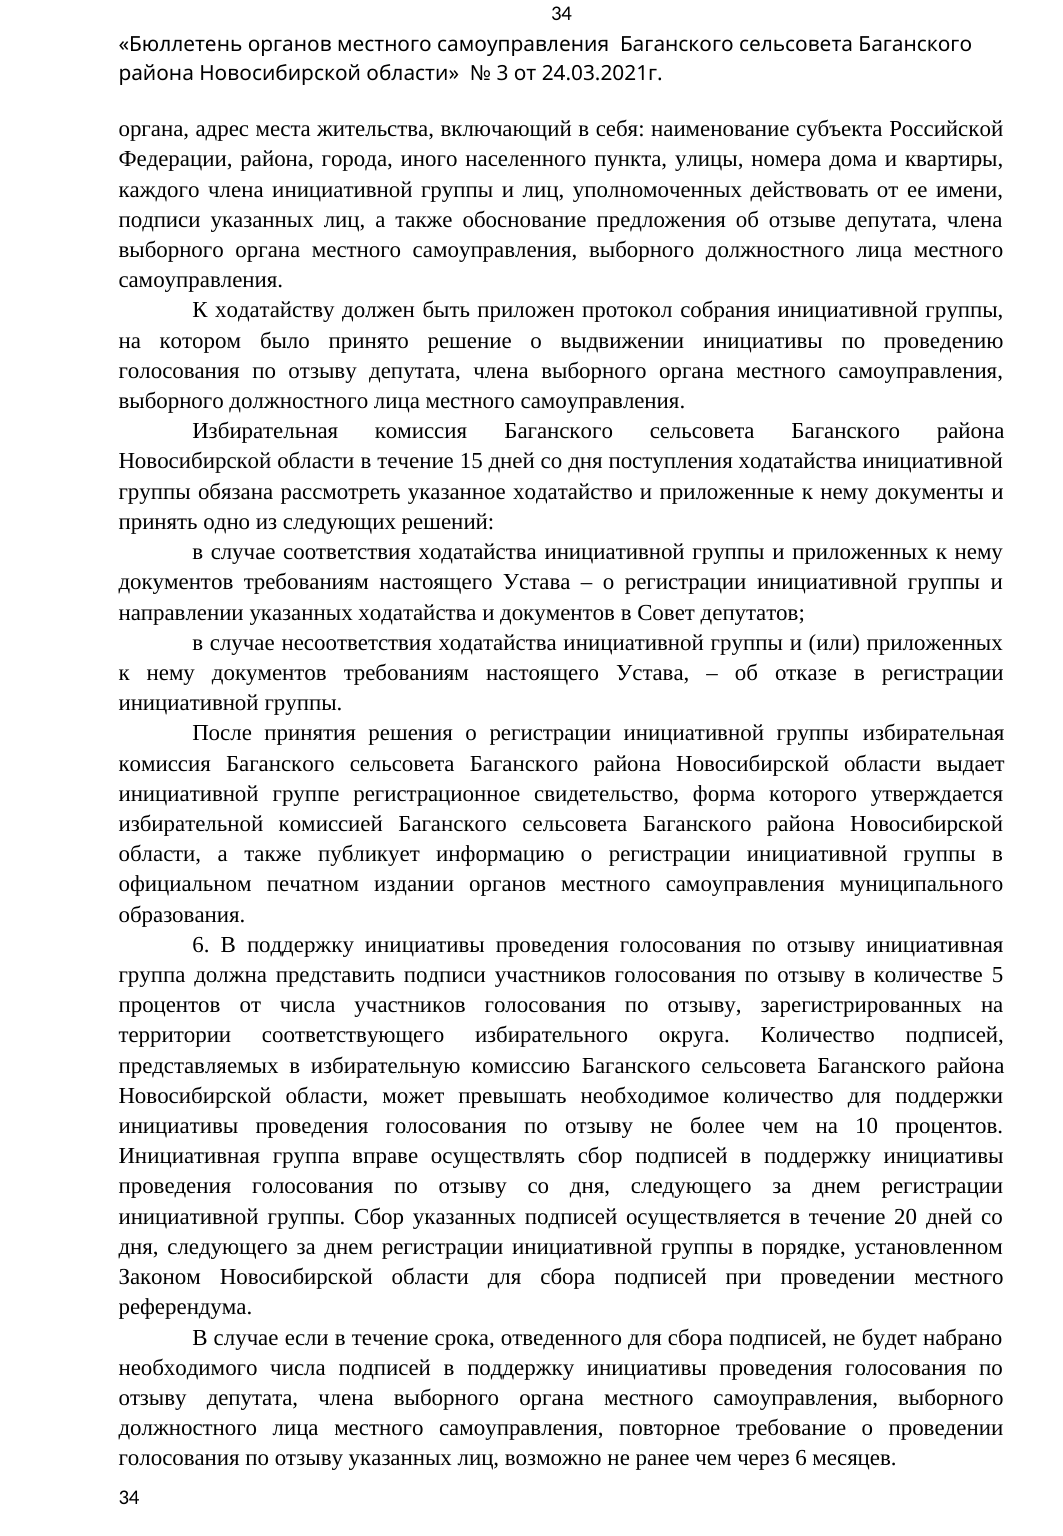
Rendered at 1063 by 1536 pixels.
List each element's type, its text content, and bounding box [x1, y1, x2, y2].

text После принятия решения о регистрации инициативной группы избирательная комиссия Баганского сельсовета Баганского района Новосибирской области выдает инициативной группе регистрационное свидетельство, форма которого утверждается избирательной комиссией Баганского сельсовета Баганского района Новосибирской области, а также публикует информацию о регистрации инициативной группы в официальном печатном издании органов местного самоуправления муниципального образования. [118, 719, 1004, 927]
text в случае соответствия ходатайства инициативной группы и приложенных к нему документов требованиям настоящего Устава – о регистрации инициативной группы и направлении указанных ходатайства и документов в Совет депутатов; [118, 538, 1004, 625]
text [118, 115, 1004, 293]
text В случае если в течение срока, отведенного для сбора подписей, не будет набрано необходимого числа подписей в поддержку инициативы проведения голосования по отзыву депутата, члена выборного органа местного самоуправления, выборного должностного лица местного самоуправления, повторное требование о проведении голосования по отзыву указанных лиц, возможно не ранее чем через 6 месяцев. [118, 1323, 1004, 1471]
text К ходатайству должен быть приложен протокол собрания инициативной группы, на котором было принято решение о выдвижении инициативы по проведению голосования по отзыву депутата, члена выборного органа местного самоуправления, выборного должностного лица местного самоуправления. [118, 296, 1004, 413]
text 6. В поддержку инициативы проведения голосования по отзыву инициативная группа должна представить подписи участников голосования по отзыву в количестве 5 процентов от числа участников голосования по отзыву, зарегистрированных на территории соответствующего избирательного округа. Количество подписей, представляемых в избирательную комиссию Баганского сельсовета Баганского района Новосибирской области, может превышать необходимое количество для поддержки инициативы проведения голосования по отзыву не более чем на 10 процентов. Инициативная группа вправе осуществлять сбор подписей в поддержку инициативы проведения голосования по отзыву со дня, следующего за днем регистрации инициативной группы. Сбор указанных подписей осуществляется в течение 20 дней со дня, следующего за днем регистрации инициативной группы в порядке, установленном Законом Новосибирской области для сбора подписей при проведении местного референдума. [118, 931, 1004, 1320]
text в случае несоответствия ходатайства инициативной группы и (или) приложенных к нему документов требованиям настоящего Устава, – об отказе в регистрации инициативной группы. [118, 629, 1004, 716]
text Избирательная комиссия Баганского сельсовета Баганского района Новосибирской области в течение 15 дней со дня поступления ходатайства инициативной группы обязана рассмотреть указанное ходатайство и приложенные к нему документы и принять одно из следующих решений: [118, 417, 1004, 534]
